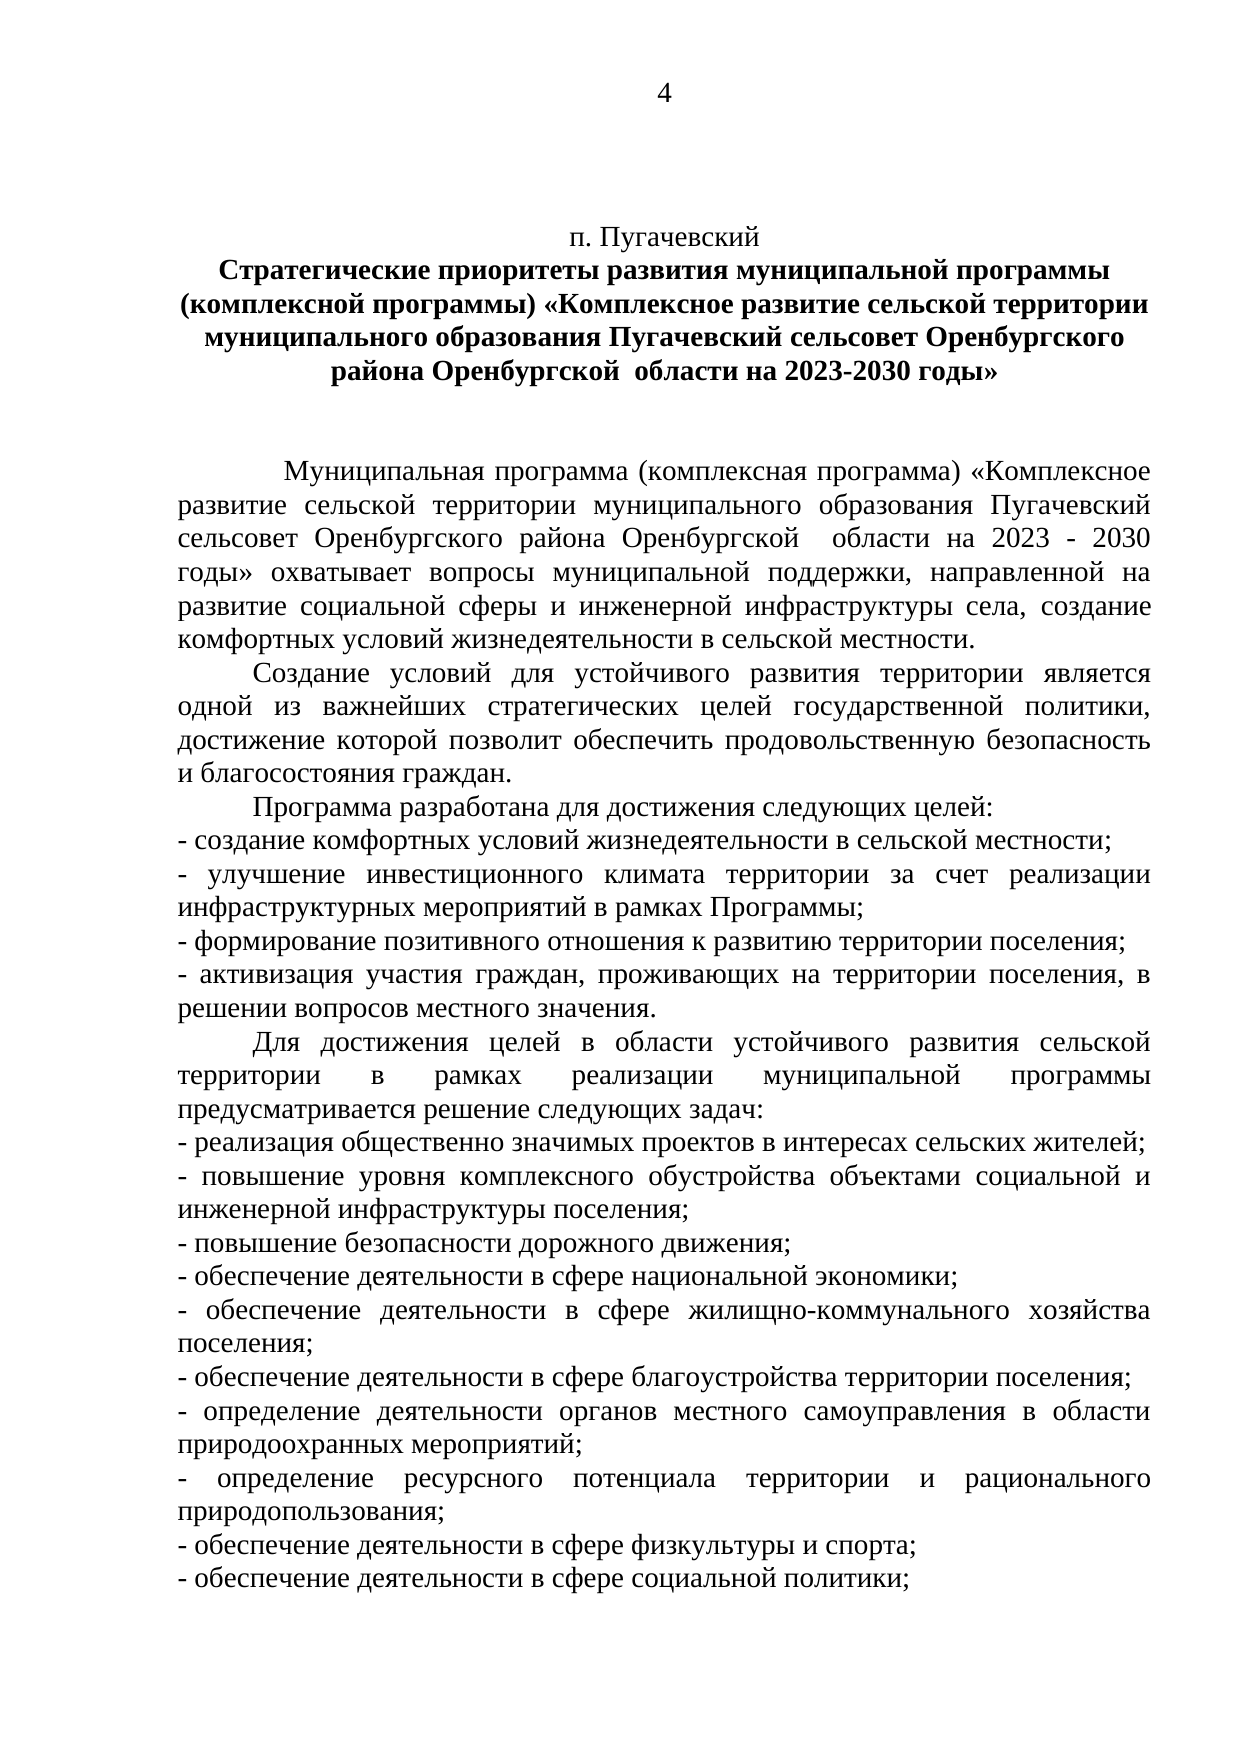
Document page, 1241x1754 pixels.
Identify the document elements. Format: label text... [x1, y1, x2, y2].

text - формирование позитивного отношения к развитию территории поселения; [177, 923, 1152, 957]
text - повышение уровня комплексного обустройства объектами социальной и инженерной инфраструктуры поселения; [177, 1158, 1152, 1225]
text - обеспечение деятельности в сфере физкультуры и спорта; [177, 1527, 1152, 1560]
text - определение ресурсного потенциала территории и рационального природопользования; [177, 1460, 1152, 1527]
text - обеспечение деятельности в сфере социальной политики; [177, 1560, 1152, 1594]
text Создание условий для устойчивого развития территории является одной из важнейших стратегических целей государственной политики, достижение которой позволит обеспечить продовольственную безопасность и благосостояния граждан. [177, 655, 1152, 789]
text - обеспечение деятельности в сфере жилищно-коммунального хозяйства поселения; [177, 1292, 1152, 1359]
text Муниципальная программа (комплексная программа) «Комплексное развитие сельской территории муниципального образования Пугачевский сельсовет Оренбургского района Оренбургской области на 2023 - 2030 годы» охватывает вопросы муниципальной поддержки, направленной на развитие социальной сферы и инженерной инфраструктуры села, создание комфортных условий жизнедеятельности в сельской местности. [177, 453, 1152, 655]
text - определение деятельности органов местного самоуправления в области природоохранных мероприятий; [177, 1393, 1152, 1460]
text Для достижения целей в области устойчивого развития сельской территории в рамках реализации муниципальной программы предусматривается решение следующих задач: [177, 1024, 1152, 1124]
text Стратегические приоритеты развития муниципальной программы (комплексной программы) «Комплексное развитие сельской территории муниципального образования Пугачевский сельсовет Оренбургского района Оренбургской области на 2023-2030 годы» [177, 252, 1152, 386]
text - активизация участия граждан, проживающих на территории поселения, в решении вопросов местного значения. [177, 957, 1152, 1024]
text - создание комфортных условий жизнедеятельности в сельской местности; [177, 822, 1152, 856]
text Программа разработана для достижения следующих целей: [177, 789, 1152, 822]
text - улучшение инвестиционного климата территории за счет реализации инфраструктурных мероприятий в рамках Программы; [177, 856, 1152, 923]
text - обеспечение деятельности в сфере благоустройства территории поселения; [177, 1359, 1152, 1393]
text - обеспечение деятельности в сфере национальной экономики; [177, 1258, 1152, 1292]
text - повышение безопасности дорожного движения; [177, 1225, 1152, 1258]
text п. Пугачевский [177, 219, 1152, 252]
text - реализация общественно значимых проектов в интересах сельских жителей; [177, 1124, 1152, 1158]
